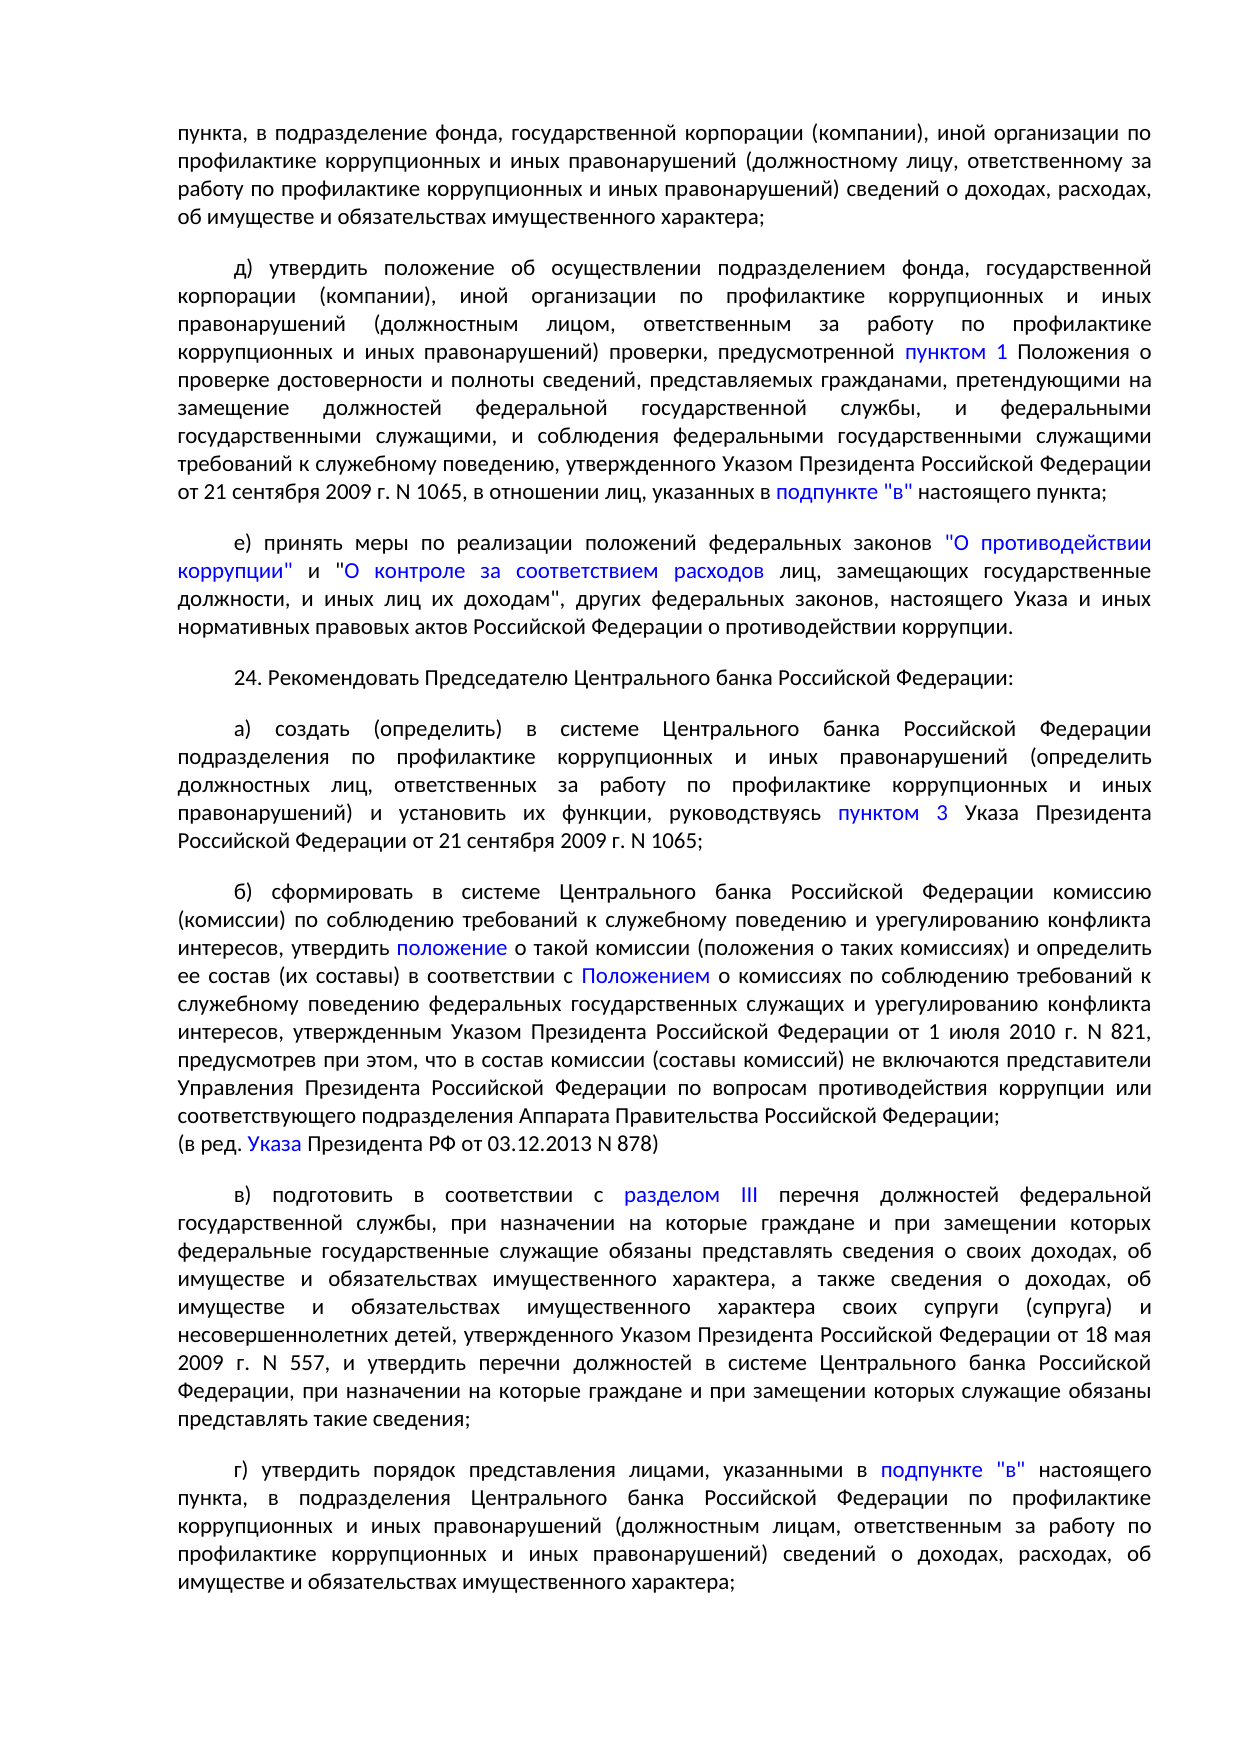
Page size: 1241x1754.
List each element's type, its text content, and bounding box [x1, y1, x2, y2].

text а) создать (определить) в системе Центрального банка Российской Федерации подразделения по профилактике коррупционных и иных правонарушений (определить должностных лиц, ответственных за работу по профилактике коррупционных и иных правонарушений) и установить их функции, руководствуясь пунктом 3 Указа Президента Российской Федерации от 21 сентября 2009 г. N 1065; [177, 714, 1152, 854]
text е) принять меры по реализации положений федеральных законов "О противодействии коррупции" и "О контроле за соответствием расходов лиц, замещающих государственные должности, и иных лиц их доходам", других федеральных законов, настоящего Указа и иных нормативных правовых актов Российской Федерации о противодействии коррупции. [177, 528, 1152, 640]
text 24. Рекомендовать Председателю Центрального банка Российской Федерации: [177, 663, 1152, 691]
text д) утвердить положение об осуществлении подразделением фонда, государственной корпорации (компании), иной организации по профилактике коррупционных и иных правонарушений (должностным лицом, ответственным за работу по профилактике коррупционных и иных правонарушений) проверки, предусмотренной пунктом 1 Положения о проверке достоверности и полноты сведений, представляемых гражданами, претендующими на замещение должностей федеральной государственной службы, и федеральными государственными служащими, и соблюдения федеральными государственными служащими требований к служебному поведению, утвержденного Указом Президента Российской Федерации от 21 сентября 2009 г. N 1065, в отношении лиц, указанных в подпункте "в" настоящего пункта; [177, 253, 1152, 505]
text б) сформировать в системе Центрального банка Российской Федерации комиссию (комиссии) по соблюдению требований к служебному поведению и урегулированию конфликта интересов, утвердить положение о такой комиссии (положения о таких комиссиях) и определить ее состав (их составы) в соответствии с Положением о комиссиях по соблюдению требований к служебному поведению федеральных государственных служащих и урегулированию конфликта интересов, утвержденным Указом Президента Российской Федерации от 1 июля 2010 г. N 821, предусмотрев при этом, что в состав комиссии (составы комиссий) не включаются представители Управления Президента Российской Федерации по вопросам противодействия коррупции или соответствующего подразделения Аппарата Правительства Российской Федерации; [177, 877, 1152, 1129]
text (в ред. Указа Президента РФ от 03.12.2013 N 878) [177, 1129, 1152, 1157]
text в) подготовить в соответствии с разделом III перечня должностей федеральной государственной службы, при назначении на которые граждане и при замещении которых федеральные государственные служащие обязаны представлять сведения о своих доходах, об имуществе и обязательствах имущественного характера, а также сведения о доходах, об имуществе и обязательствах имущественного характера своих супруги (супруга) и несовершеннолетних детей, утвержденного Указом Президента Российской Федерации от 18 мая 2009 г. N 557, и утвердить перечни должностей в системе Центрального банка Российской Федерации, при назначении на которые граждане и при замещении которых служащие обязаны представлять такие сведения; [177, 1180, 1152, 1432]
text г) утвердить порядок представления лицами, указанными в подпункте "в" настоящего пункта, в подразделения Центрального банка Российской Федерации по профилактике коррупционных и иных правонарушений (должностным лицам, ответственным за работу по профилактике коррупционных и иных правонарушений) сведений о доходах, расходах, об имуществе и обязательствах имущественного характера; [177, 1455, 1152, 1596]
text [177, 118, 1152, 230]
